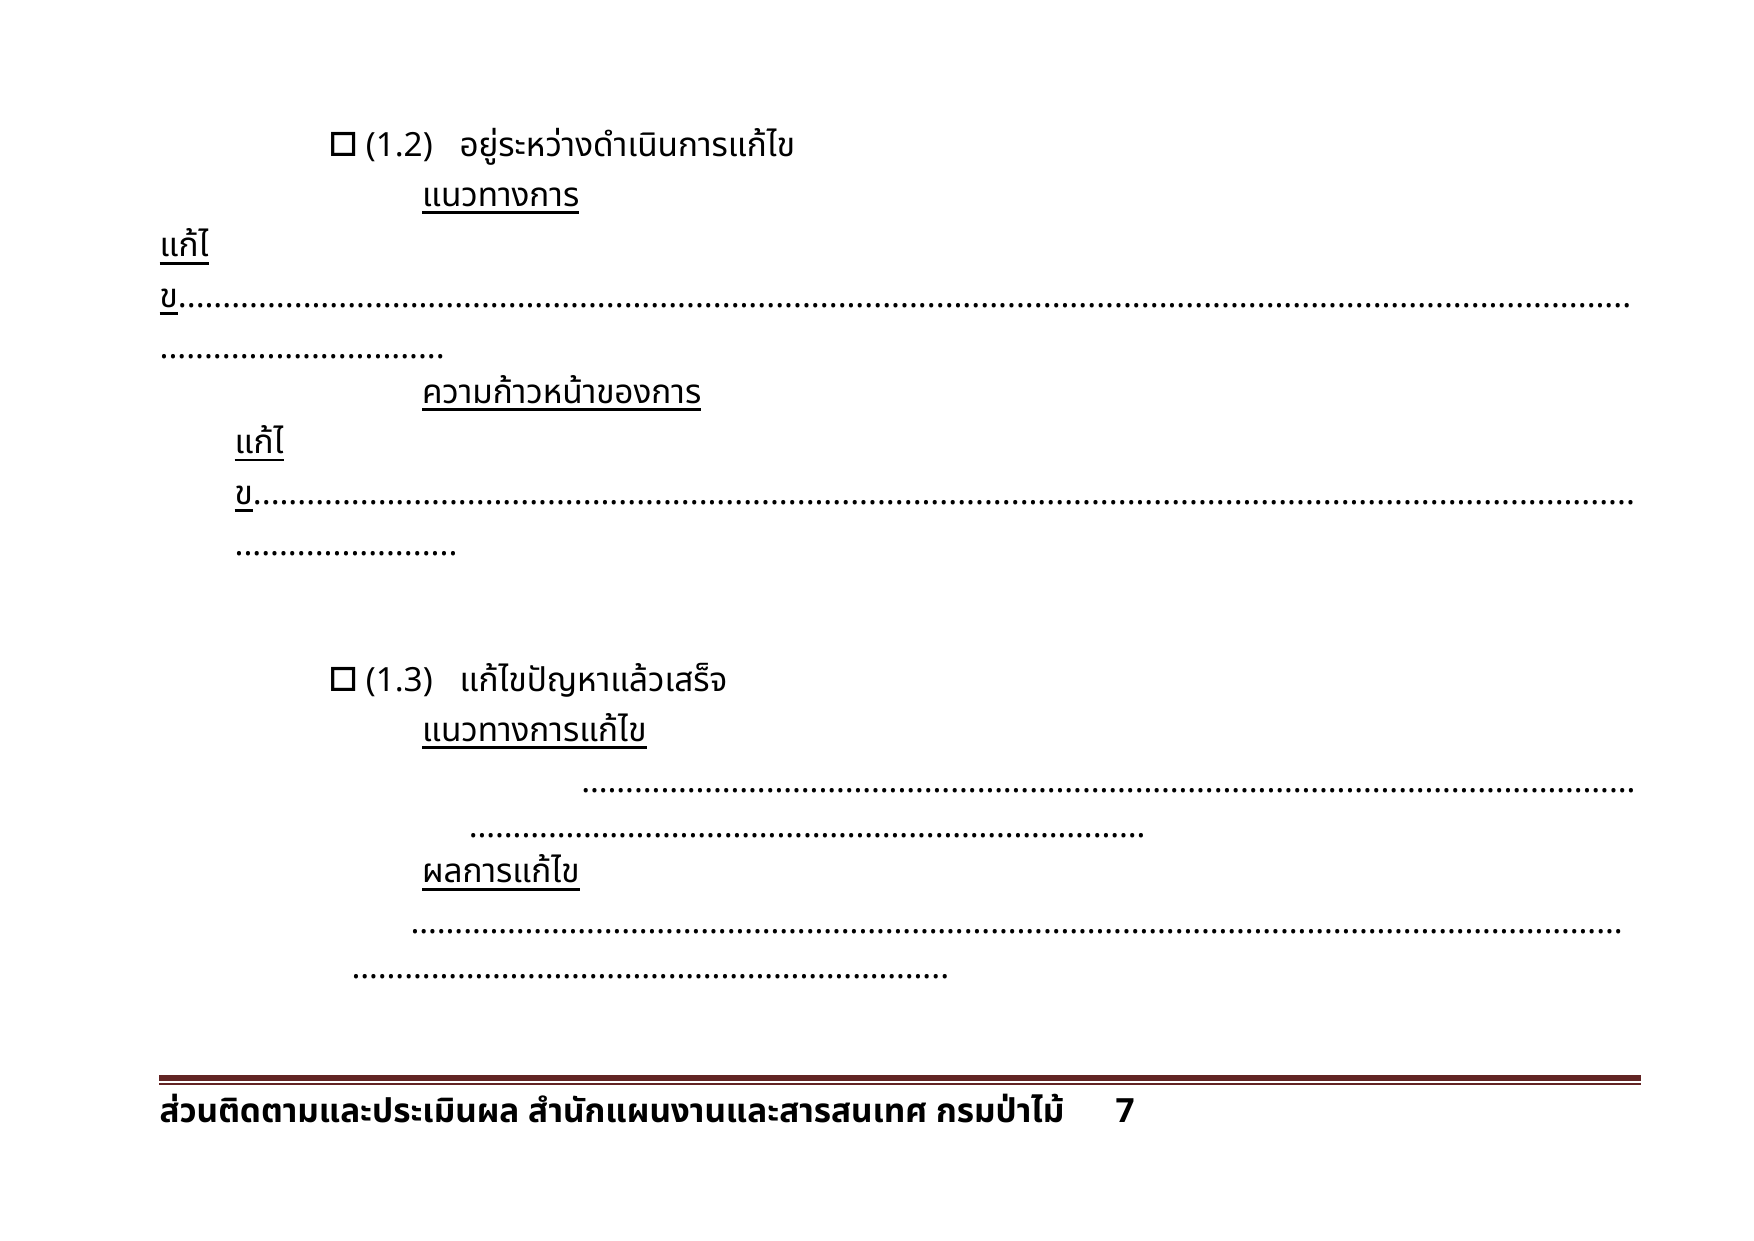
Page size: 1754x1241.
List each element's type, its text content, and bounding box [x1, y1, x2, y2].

list ผลการแก้ไข …………………………………………………………………………………………………………………………………………………………………………………….. [351, 847, 1641, 989]
text แนวทางการแก้ไข................................................................................................................................................................................................... [159, 171, 1641, 368]
text (1.3) แก้ไขปัญหาแล้วเสร็จ [307, 656, 1641, 706]
list ความก้าวหน้าของการแก้ไข.................................................................................................................................................................................... [234, 368, 1641, 565]
list (1.2) อยู่ระหว่างดำเนินการแก้ไข [234, 120, 1641, 171]
list แนวทางการแก้ไข ………………………………………………………………………………………………………………………………..…………………………………………… [422, 706, 1641, 847]
